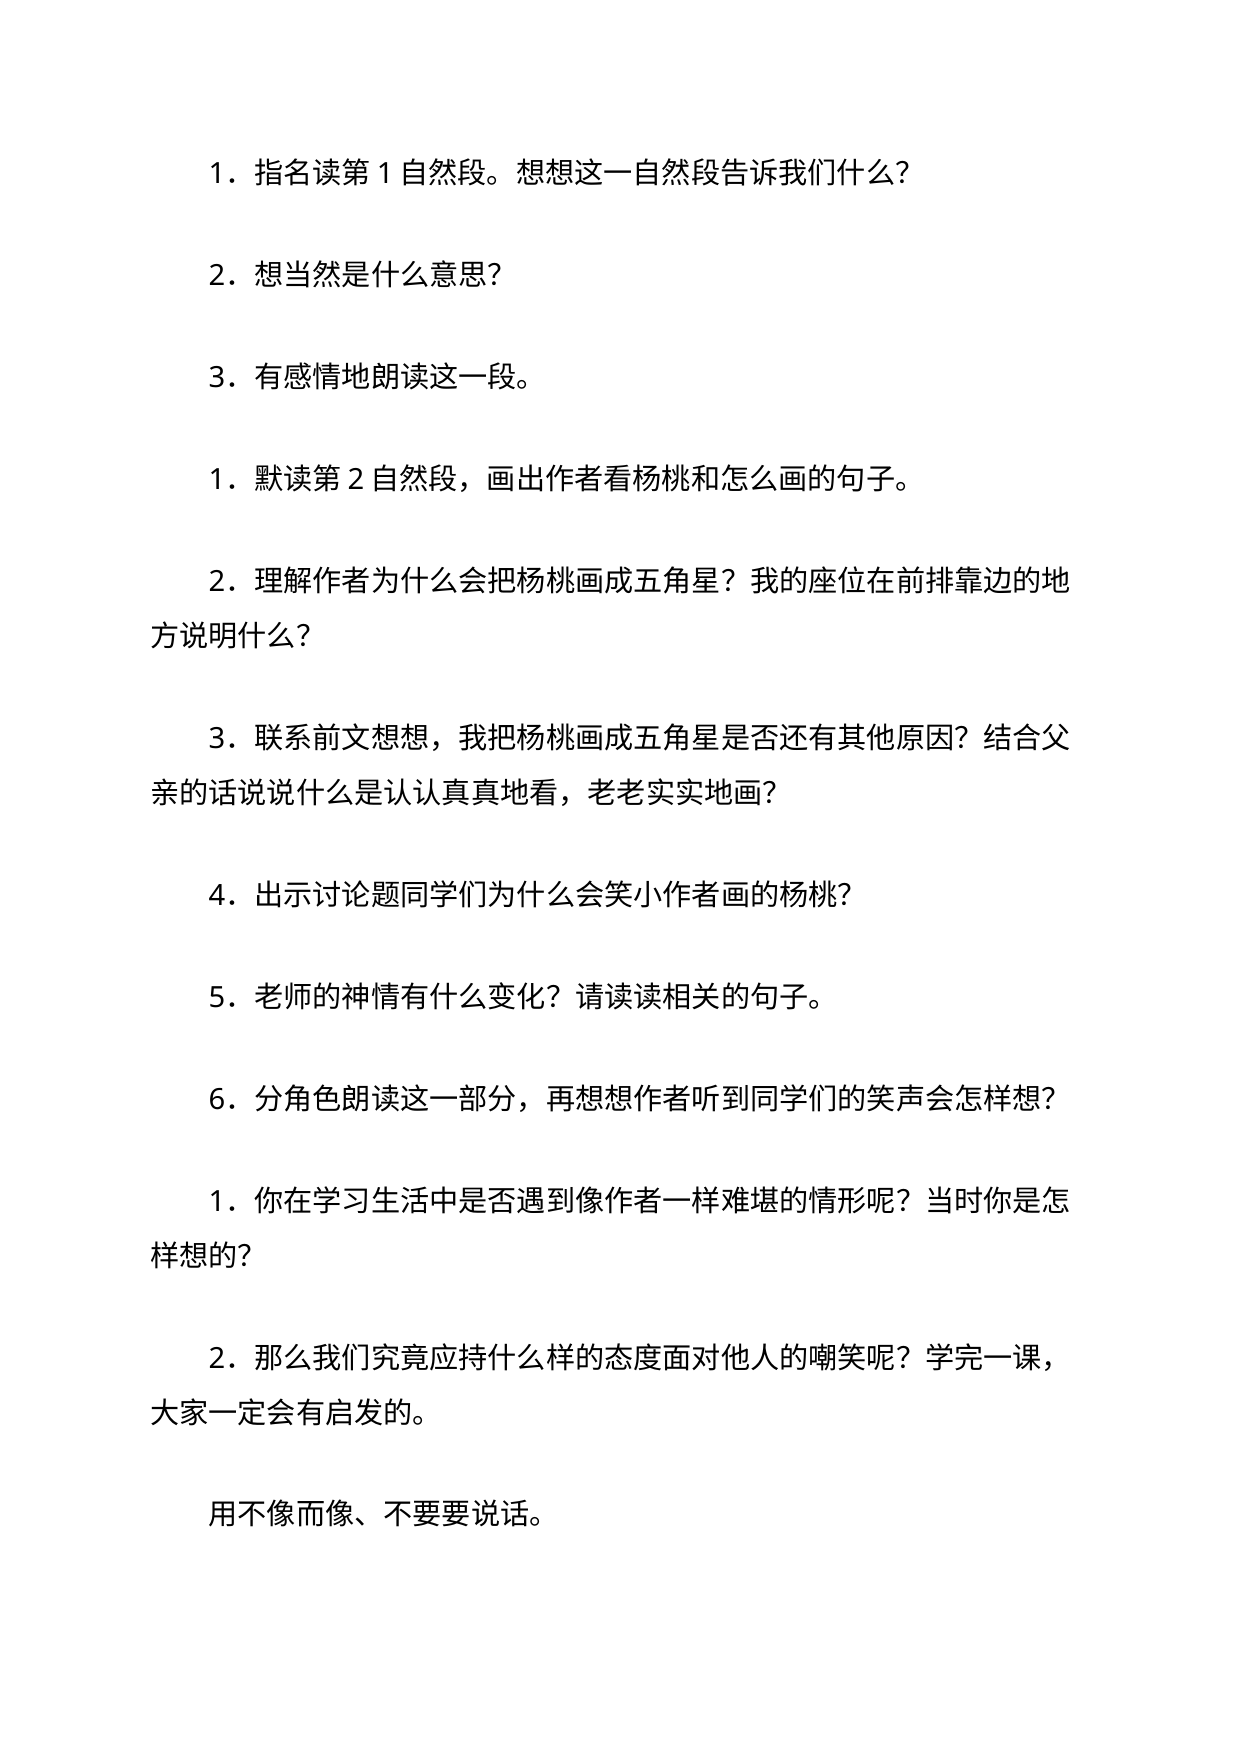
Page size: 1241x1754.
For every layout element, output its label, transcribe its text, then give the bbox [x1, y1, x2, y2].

text 3．联系前文想想，我把杨桃画成五角星是否还有其他原因？结合父亲的话说说什么是认认真真地看，老老实实地画？ [150, 715, 1090, 812]
text 5．老师的神情有什么变化？请读读相关的句子。 [150, 973, 1090, 1016]
text 2．想当然是什么意思？ [150, 252, 1090, 294]
text 1．你在学习生活中是否遇到像作者一样难堪的情形呢？当时你是怎样想的？ [150, 1177, 1090, 1275]
text 1．指名读第1自然段。想想这一自然段告诉我们什么？ [150, 150, 1090, 192]
text 3．有感情地朗读这一段。 [150, 354, 1090, 396]
text 2．那么我们究竟应持什么样的态度面对他人的嘲笑呢？学完一课，大家一定会有启发的。 [150, 1334, 1090, 1431]
text 4．出示讨论题同学们为什么会笑小作者画的杨桃？ [150, 871, 1090, 914]
text 6．分角色朗读这一部分，再想想作者听到同学们的笑声会怎样想？ [150, 1075, 1090, 1118]
text 用不像而像、不要要说话。 [150, 1491, 1090, 1533]
text 1．默读第2自然段，画出作者看杨桃和怎么画的句子。 [150, 456, 1090, 498]
text 2．理解作者为什么会把杨桃画成五角星？我的座位在前排靠边的地方说明什么？ [150, 558, 1090, 655]
